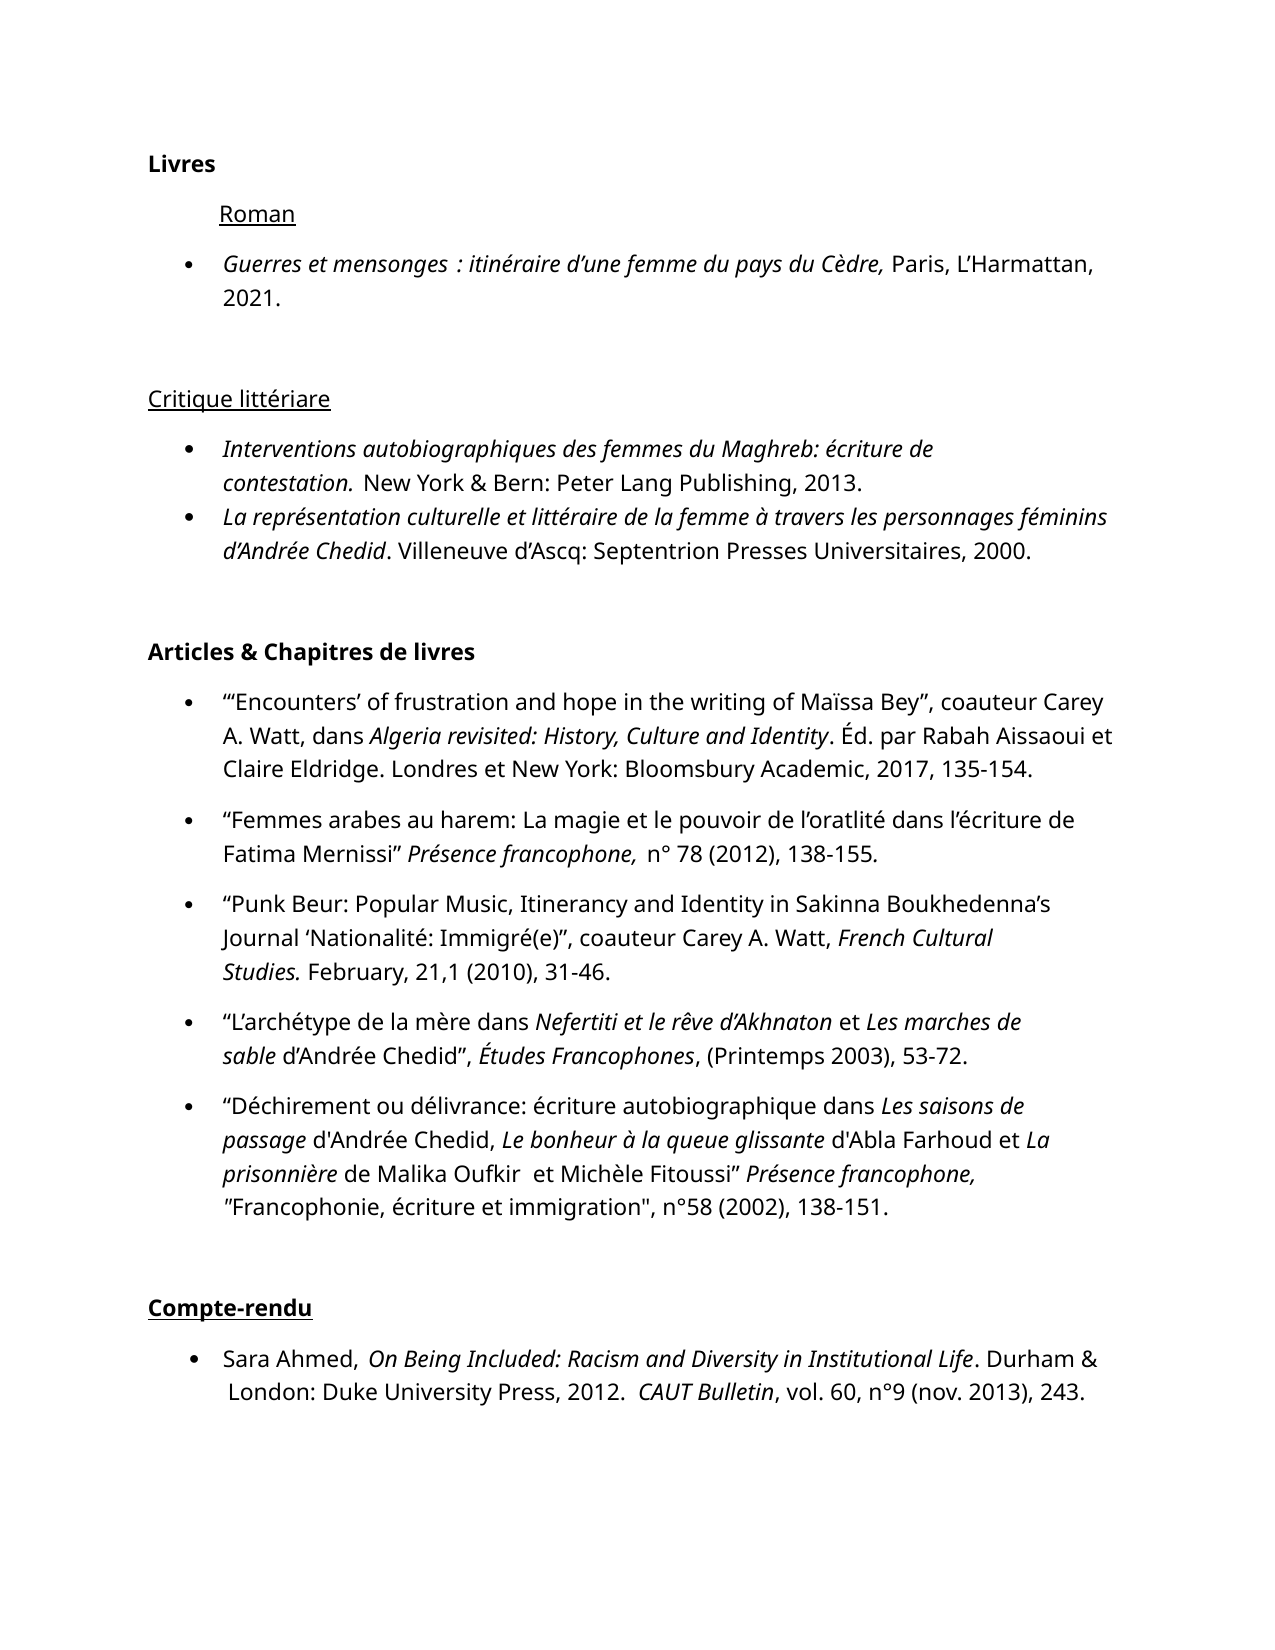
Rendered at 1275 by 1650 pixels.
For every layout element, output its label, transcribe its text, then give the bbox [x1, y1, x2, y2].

text Roman [148, 198, 1127, 229]
list La représentation culturelle et littéraire de la femme à travers les personnages féminins d’Andrée Chedid. Villeneuve d’Ascq: Septentrion Presses Universitaires, 2000. [185, 501, 1127, 566]
list “Punk Beur: Popular Music, Itinerancy and Identity in Sakinna Boukhedenna’s Journal ‘Nationalité: Immigré(e)”, coauteur Carey A. Watt, French Cultural Studies. February, 21,1 (2010), 31-46. [185, 888, 1127, 987]
list Sara Ahmed, On Being Included: Racism and Diversity in Institutional Life. Durham & London: Duke University Press, 2012. CAUT Bulletin, vol. 60, n°9 (nov. 2013), 243. [190, 1343, 1127, 1408]
list “Déchirement ou délivrance: écriture autobiographique dans Les saisons de passage d'Andrée Chedid, Le bonheur à la queue glissante d'Abla Farhoud et La prisonnière de Malika Oufkir et Michèle Fitoussi” Présence francophone, "Francophonie, écriture et immigration", n°58 (2002), 138-151. [185, 1090, 1127, 1223]
text Livres [148, 148, 1127, 179]
list Interventions autobiographiques des femmes du Maghreb: écriture de contestation. New York & Bern: Peter Lang Publishing, 2013. [185, 433, 1127, 498]
text Critique littériare [148, 383, 1127, 414]
list “‘Encounters’ of frustration and hope in the writing of Maïssa Bey”, coauteur Carey A. Watt, dans Algeria revisited: History, Culture and Identity. Éd. par Rabah Aissaoui et Claire Eldridge. Londres et New York: Bloomsbury Academic, 2017, 135-154. [185, 686, 1127, 785]
text Articles & Chapitres de livres [148, 636, 1127, 667]
list “Femmes arabes au harem: La magie et le pouvoir de l’oratlité dans l’écriture de Fatima Mernissi” Présence francophone, n° 78 (2012), 138-155. [185, 804, 1127, 869]
text Compte-rendu [148, 1292, 1127, 1323]
list “L’archétype de la mère dans Nefertiti et le rêve d’Akhnaton et Les marches de sable d’Andrée Chedid”, Études Francophones, (Printemps 2003), 53-72. [185, 1006, 1127, 1071]
list Guerres et mensonges : itinéraire d’une femme du pays du Cèdre, Paris, L’Harmattan, 2021. [185, 248, 1127, 313]
